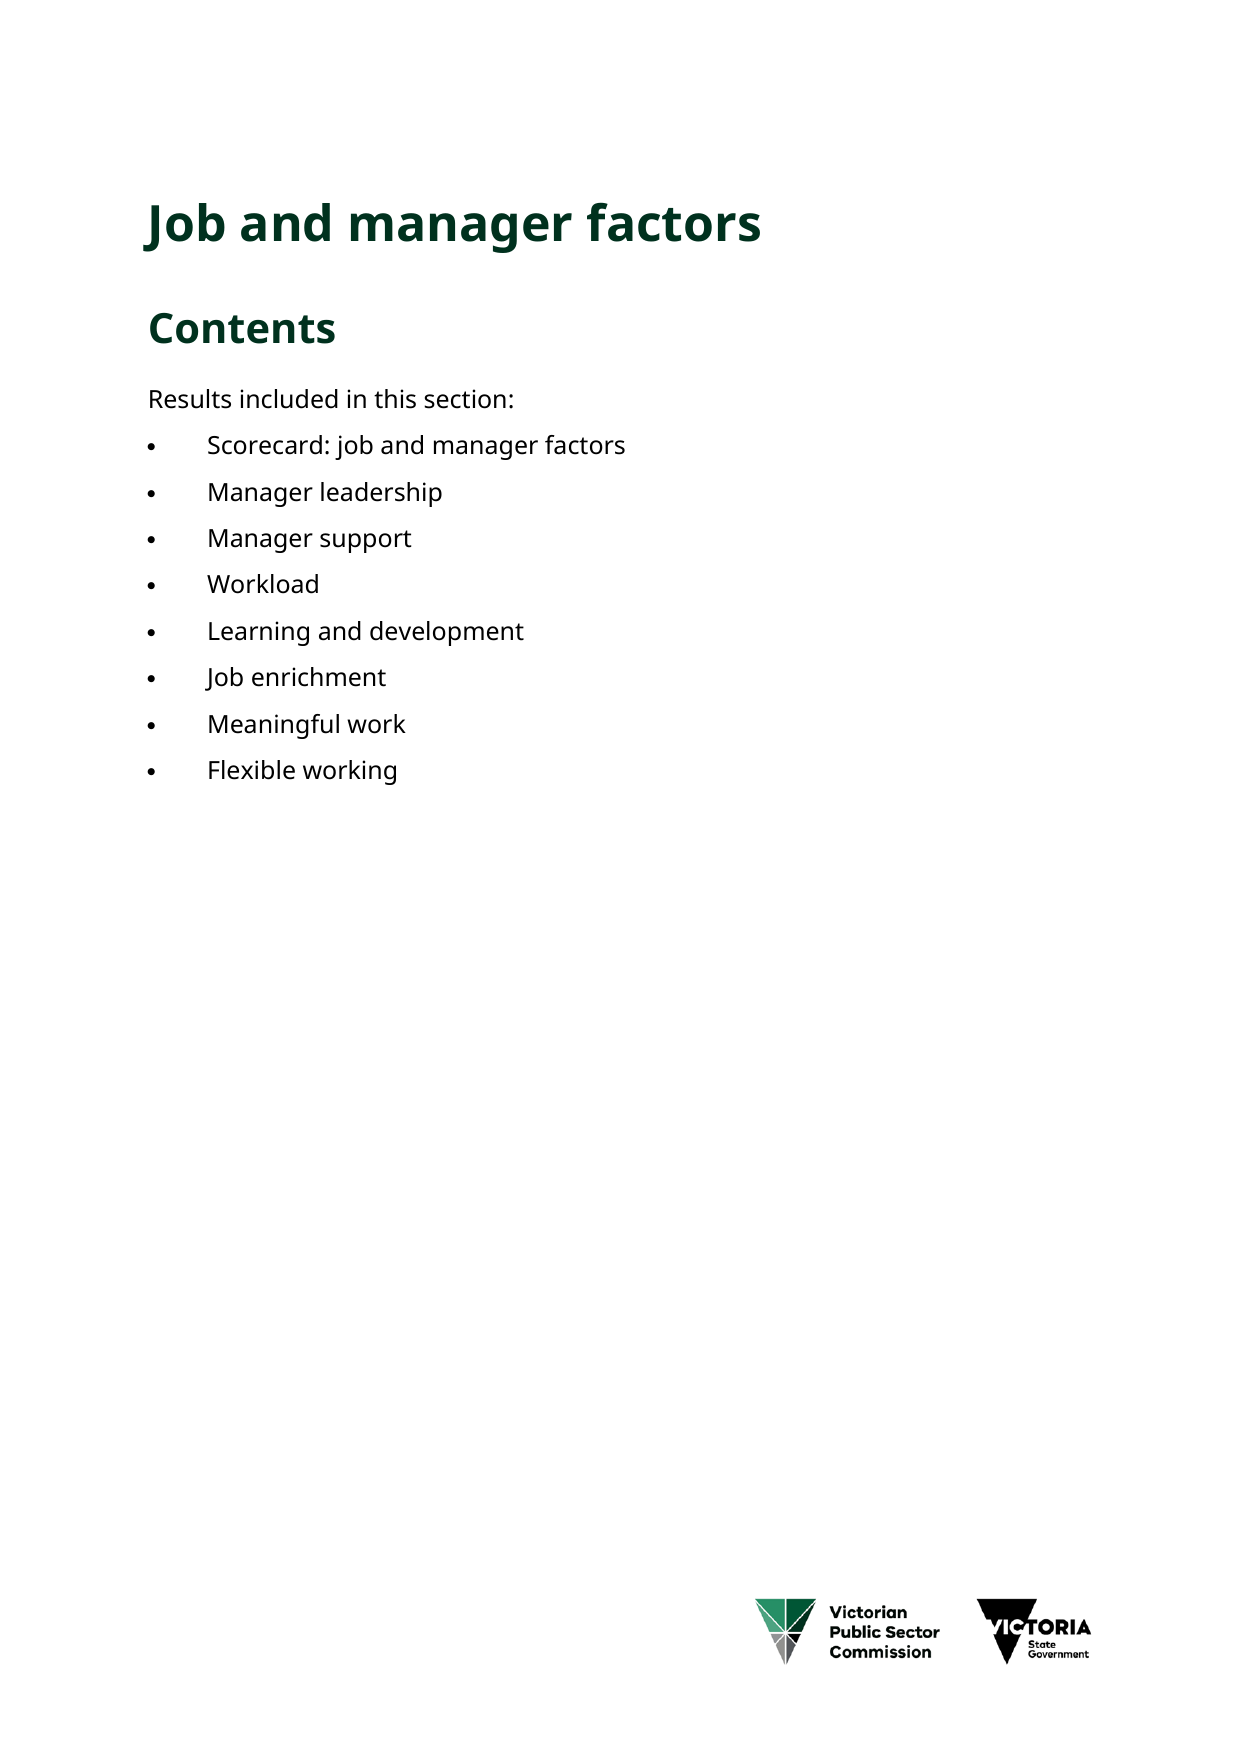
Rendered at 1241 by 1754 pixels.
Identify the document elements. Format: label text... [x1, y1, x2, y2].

list Scorecard: job and manager factors [148, 428, 1092, 462]
list Workload [148, 567, 1092, 601]
subtitle Contents [148, 299, 1092, 355]
subtitle Job and manager factors [148, 188, 1092, 256]
list Learning and development [148, 614, 1092, 648]
list Flexible working [148, 753, 1092, 787]
text Results included in this section: [148, 381, 1092, 415]
list Manager leadership [148, 474, 1092, 508]
list Job enrichment [148, 660, 1092, 694]
list Meaningful work [148, 707, 1092, 741]
picture [754, 1598, 1093, 1666]
list Manager support [148, 521, 1092, 555]
